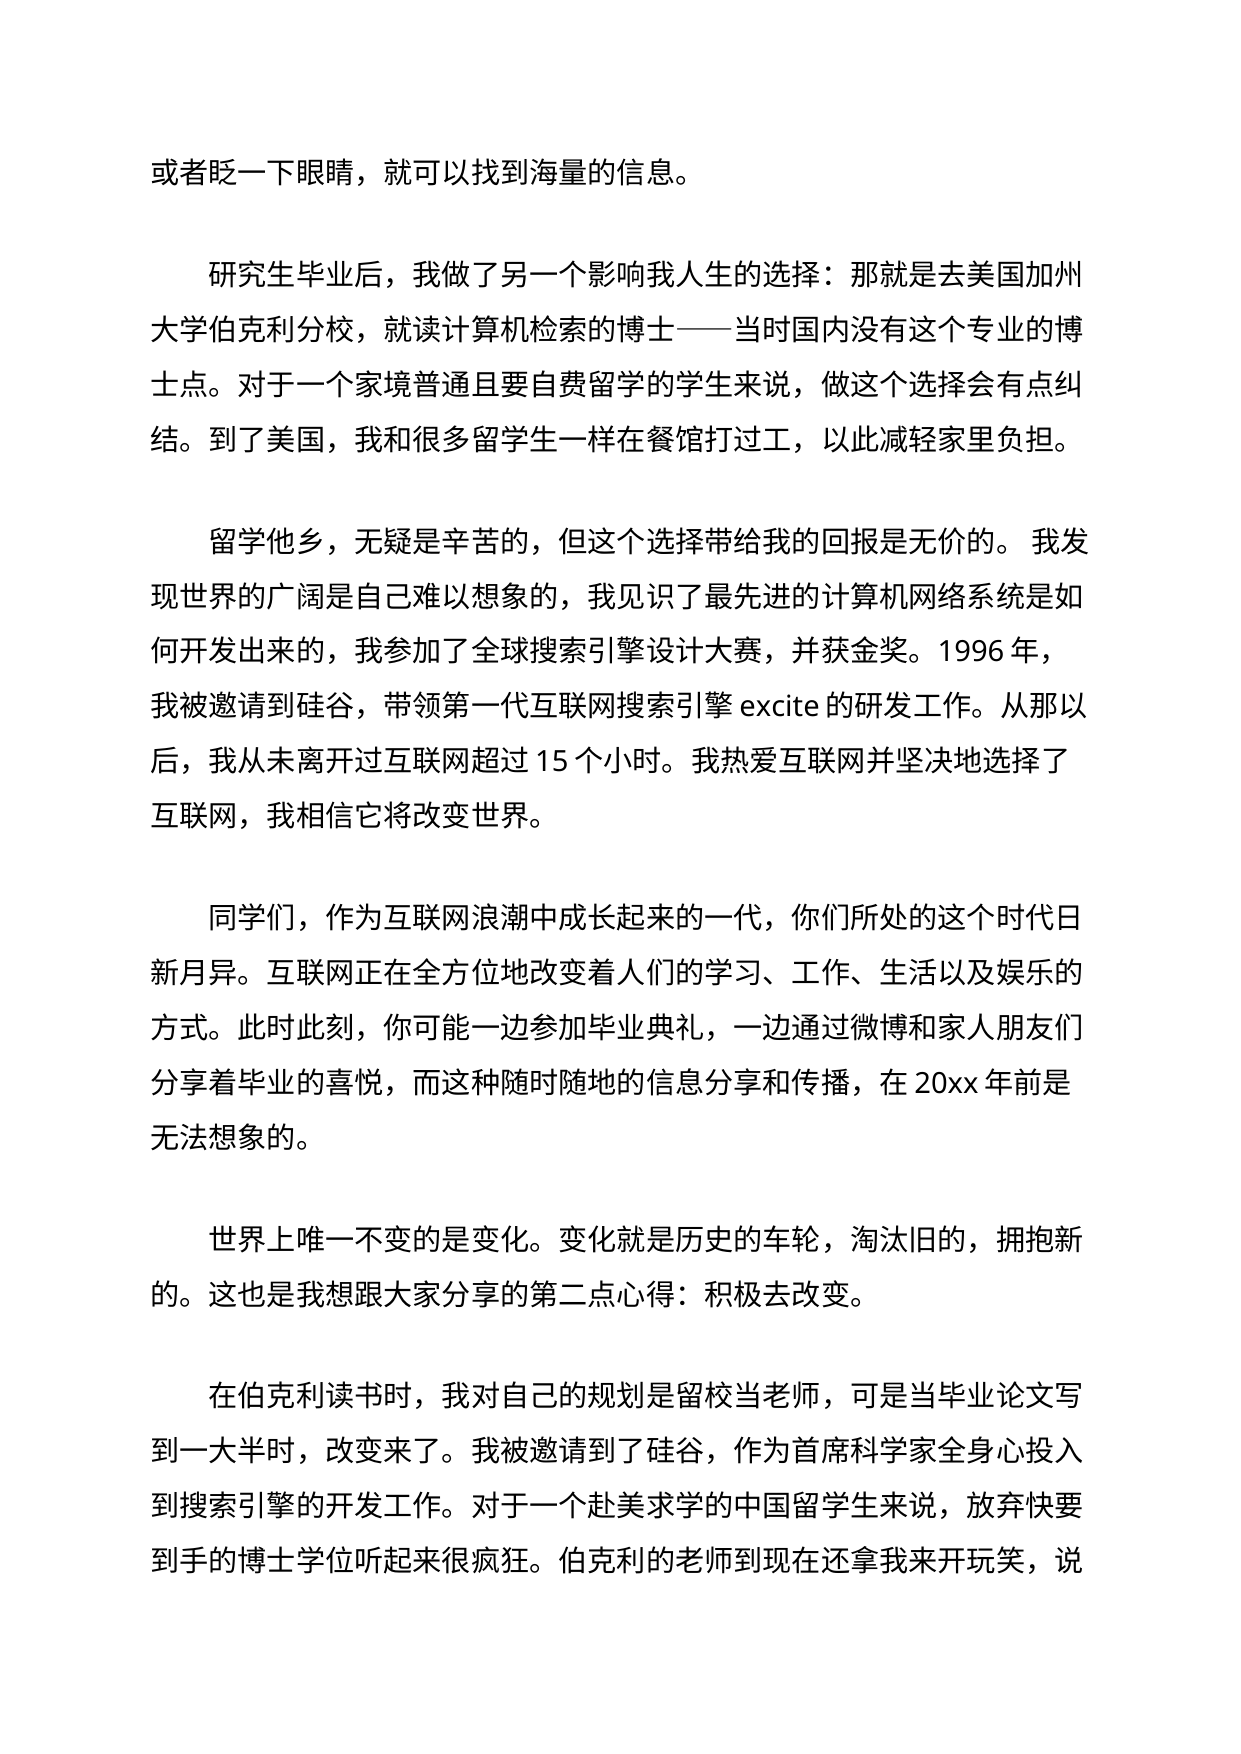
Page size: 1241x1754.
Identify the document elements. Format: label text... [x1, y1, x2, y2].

text 留学他乡，无疑是辛苦的，但这个选择带给我的回报是无价的。 我发现世界的广阔是自己难以想象的，我见识了最先进的计算机网络系统是如何开发出来的，我参加了全球搜索引擎设计大赛，并获金奖。1996年，我被邀请到硅谷，带领第一代互联网搜索引擎excite的研发工作。从那以后，我从未离开过互联网超过15个小时。我热爱互联网并坚决地选择了互联网，我相信它将改变世界。 [150, 518, 1090, 835]
text 研究生毕业后，我做了另一个影响我人生的选择：那就是去美国加州大学伯克利分校，就读计算机检索的博士——当时国内没有这个专业的博士点。对于一个家境普通且要自费留学的学生来说，做这个选择会有点纠结。到了美国，我和很多留学生一样在餐馆打过工，以此减轻家里负担。 [150, 252, 1090, 459]
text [150, 150, 1090, 192]
text 同学们，作为互联网浪潮中成长起来的一代，你们所处的这个时代日新月异。互联网正在全方位地改变着人们的学习、工作、生活以及娱乐的方式。此时此刻，你可能一边参加毕业典礼，一边通过微博和家人朋友们分享着毕业的喜悦，而这种随时随地的信息分享和传播，在20xx年前是无法想象的。 [150, 895, 1090, 1157]
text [150, 1373, 1090, 1580]
text 世界上唯一不变的是变化。变化就是历史的车轮，淘汰旧的，拥抱新的。这也是我想跟大家分享的第二点心得：积极去改变。 [150, 1216, 1090, 1313]
